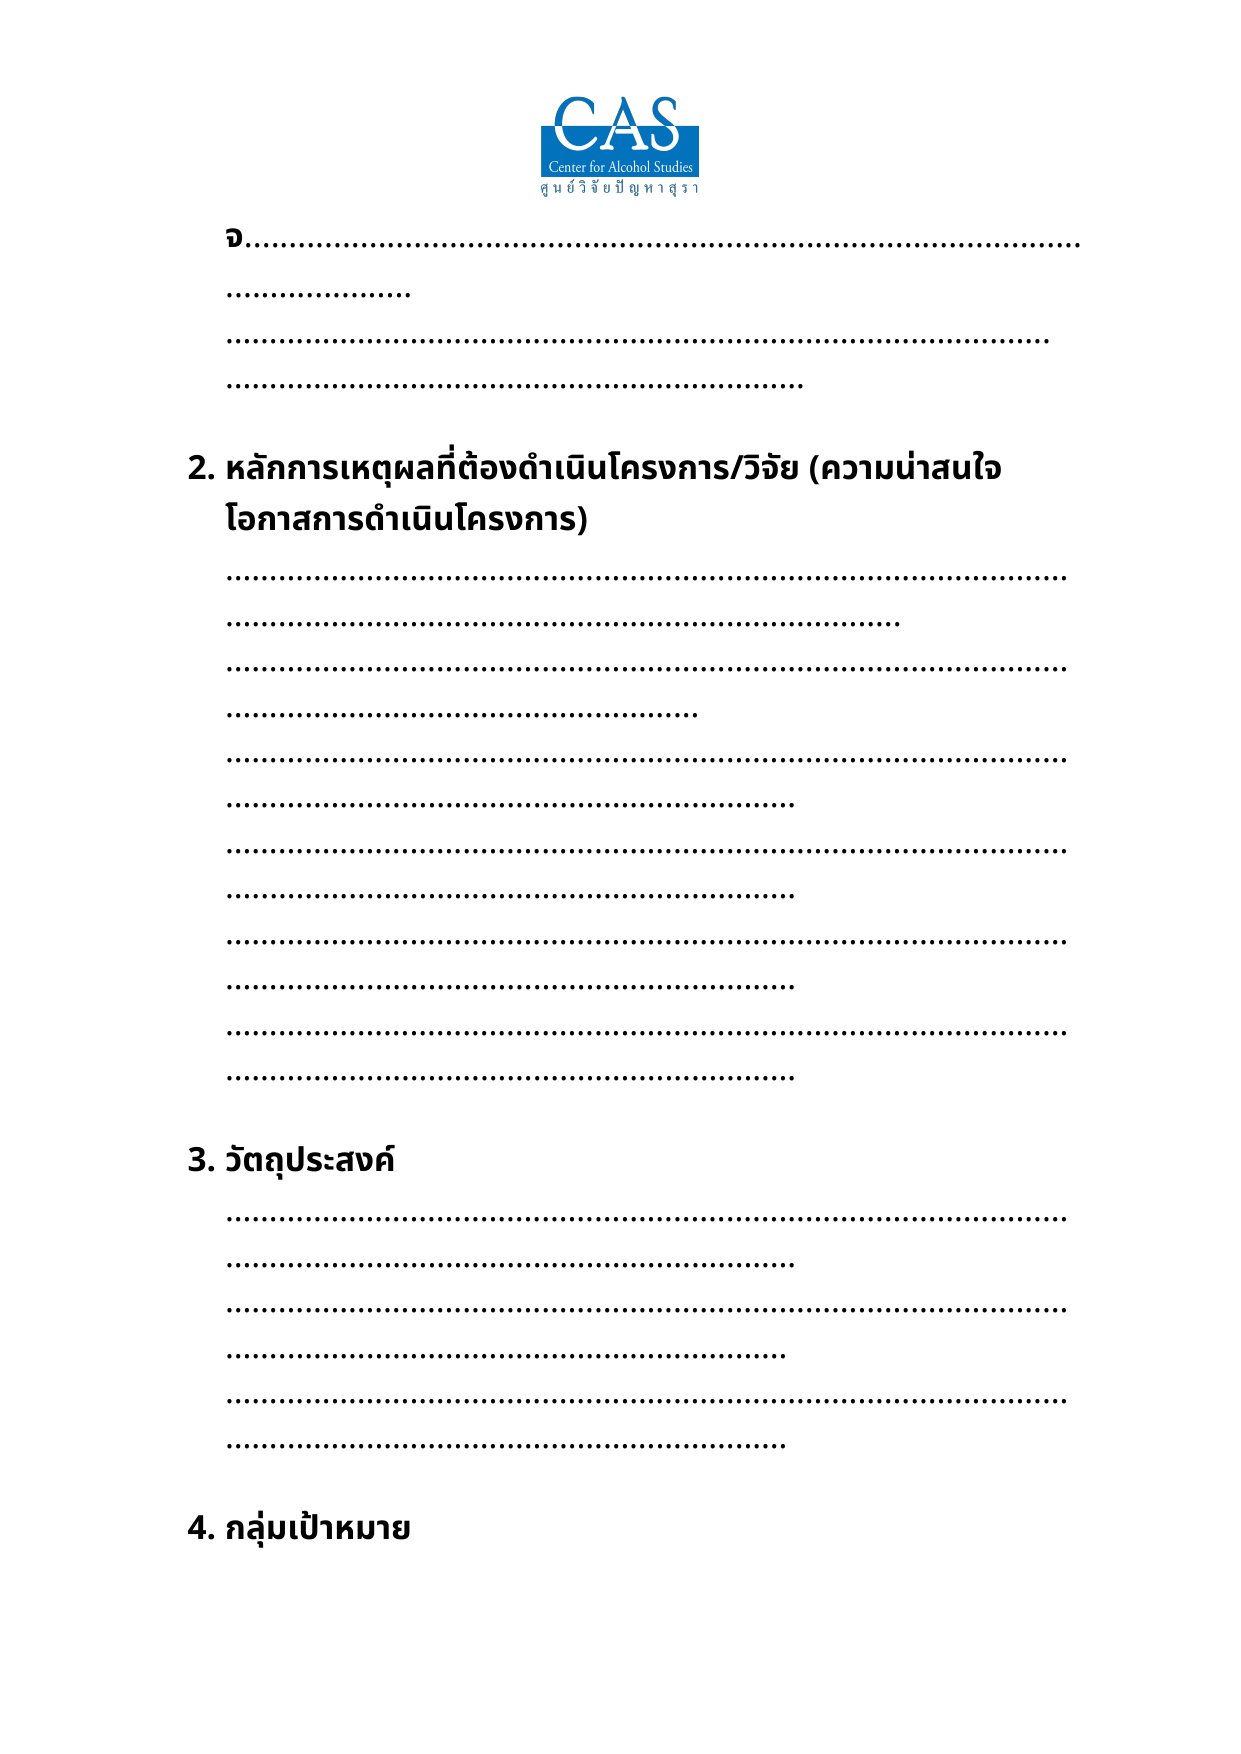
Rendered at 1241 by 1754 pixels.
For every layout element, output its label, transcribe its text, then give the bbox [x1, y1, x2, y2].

list ………………………………………………………………………………………………..…………………………………………… [225, 999, 1090, 1090]
list ……………………………………………………………………………………………………..……………………………………… [225, 727, 1090, 818]
picture [522, 73, 718, 212]
list ………………………………………………………………………………………………..…………………………………………… [225, 1186, 1090, 1277]
list กลุ่มเป้าหมาย [187, 1504, 1090, 1555]
list ………………………………………………………………………………….………………………………………………………… [225, 308, 1090, 398]
list ………………………………………………………………………………………….………………………………………………… [225, 1368, 1090, 1459]
list …………………………………………………………………………………………………..………………………………………… [225, 908, 1090, 999]
list ชื่อเรื่อง /ประเด็นที่สนใจ................................................................................................................... [187, 212, 1090, 308]
list วัตถุประสงค์ [187, 1136, 1090, 1186]
list หลักการเหตุผลที่ต้องดำเนินโครงการ/วิจัย (ความน่าสนใจ โอกาสการดำเนินโครงการ) [187, 444, 1090, 545]
list ………………………………………………………………………………………………………………………………………………………..…………………………………………………………………………………………………………………………………… [225, 545, 1090, 727]
list ………………………………………………………………………………………….………………………………………………… [225, 1277, 1090, 1368]
list ………………………………………………………………………………………..…………………………………………………… [225, 818, 1090, 908]
